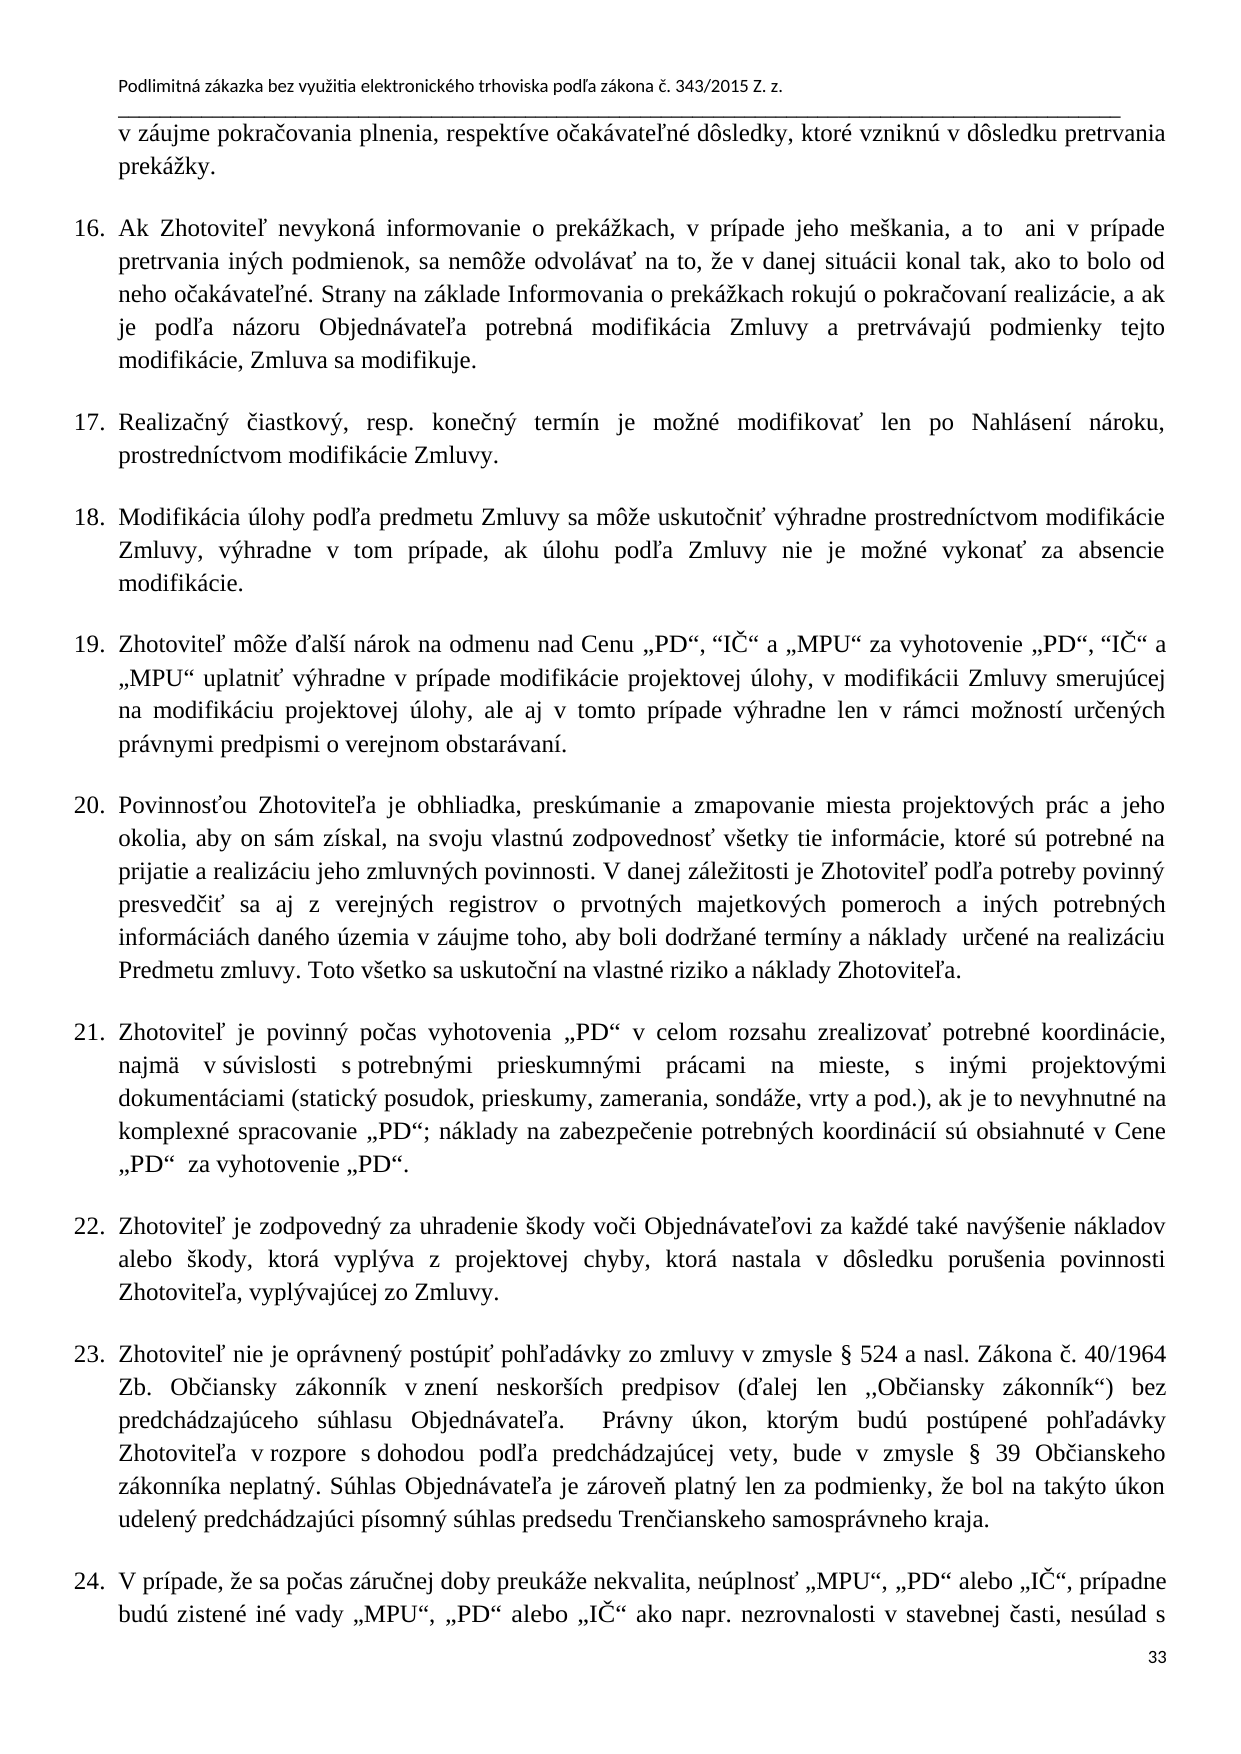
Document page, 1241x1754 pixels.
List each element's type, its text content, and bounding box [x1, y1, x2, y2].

list Povinnosťou Zhotoviteľa je obhliadka, preskúmanie a zmapovanie miesta projektových prác a jeho okolia, aby on sám získal, na svoju vlastnú zodpovednosť všetky tie informácie, ktoré sú potrebné na prijatie a realizáciu jeho zmluvných povinnosti. V danej záležitosti je Zhotoviteľ podľa potreby povinný presvedčiť sa aj z verejných registrov o prvotných majetkových pomeroch a iných potrebných informáciách daného územia v záujme toho, aby boli dodržané termíny a náklady určené na realizáciu Predmetu zmluvy. Toto všetko sa uskutoční na vlastné riziko a náklady Zhotoviteľa. [74, 790, 1167, 984]
list Zhotoviteľ je povinný počas vyhotovenia „PD“ v celom rozsahu zrealizovať potrebné koordinácie, najmä v súvislosti s potrebnými prieskumnými prácami na mieste, s inými projektovými dokumentáciami (statický posudok, prieskumy, zamerania, sondáže, vrty a pod.), ak je to nevyhnutné na komplexné spracovanie „PD“; náklady na zabezpečenie potrebných koordinácií sú obsiahnuté v Cene „PD“ za vyhotovenie „PD“. [74, 1017, 1167, 1178]
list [74, 118, 1167, 180]
list Ak Zhotoviteľ nevykoná informovanie o prekážkach, v prípade jeho meškania, a to ani v prípade pretrvania iných podmienok, sa nemôže odvolávať na to, že v danej situácii konal tak, ako to bolo od neho očakávateľné. Strany na základe Informovania o prekážkach rokujú o pokračovaní realizácie, a ak je podľa názoru Objednávateľa potrebná modifikácia Zmluvy a pretrvávajú podmienky tejto modifikácie, Zmluva sa modifikuje. [74, 213, 1167, 374]
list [74, 1566, 1167, 1628]
list Realizačný čiastkový, resp. konečný termín je možné modifikovať len po Nahlásení nároku, prostredníctvom modifikácie Zmluvy. [74, 407, 1167, 469]
list Zhotoviteľ môže ďalší nárok na odmenu nad Cenu „PD“, “IČ“ a „MPU“ za vyhotovenie „PD“, “IČ“ a „MPU“ uplatniť výhradne v prípade modifikácie projektovej úlohy, v modifikácii Zmluvy smerujúcej na modifikáciu projektovej úlohy, ale aj v tomto prípade výhradne len v rámci možností určených právnymi predpismi o verejnom obstarávaní. [74, 629, 1167, 757]
list Zhotoviteľ je zodpovedný za uhradenie škody voči Objednávateľovi za každé také navýšenie nákladov alebo škody, ktorá vyplýva z projektovej chyby, ktorá nastala v dôsledku porušenia povinnosti Zhotoviteľa, vyplývajúcej zo Zmluvy. [74, 1211, 1167, 1306]
list Zhotoviteľ nie je oprávnený postúpiť pohľadávky zo zmluvy v zmysle § 524 a nasl. Zákona č. 40/1964 Zb. Občiansky zákonník v znení neskorších predpisov (ďalej len ,,Občiansky zákonník“) bez predchádzajúceho súhlasu Objednávateľa. Právny úkon, ktorým budú postúpené pohľadávky Zhotoviteľa v rozpore s dohodou podľa predchádzajúcej vety, bude v zmysle § 39 Občianskeho zákonníka neplatný. Súhlas Objednávateľa je zároveň platný len za podmienky, že bol na takýto úkon udelený predchádzajúci písomný súhlas predsedu Trenčianskeho samosprávneho kraja. [74, 1339, 1167, 1533]
list Modifikácia úlohy podľa predmetu Zmluvy sa môže uskutočniť výhradne prostredníctvom modifikácie Zmluvy, výhradne v tom prípade, ak úlohu podľa Zmluvy nie je možné vykonať za absencie modifikácie. [74, 502, 1167, 597]
